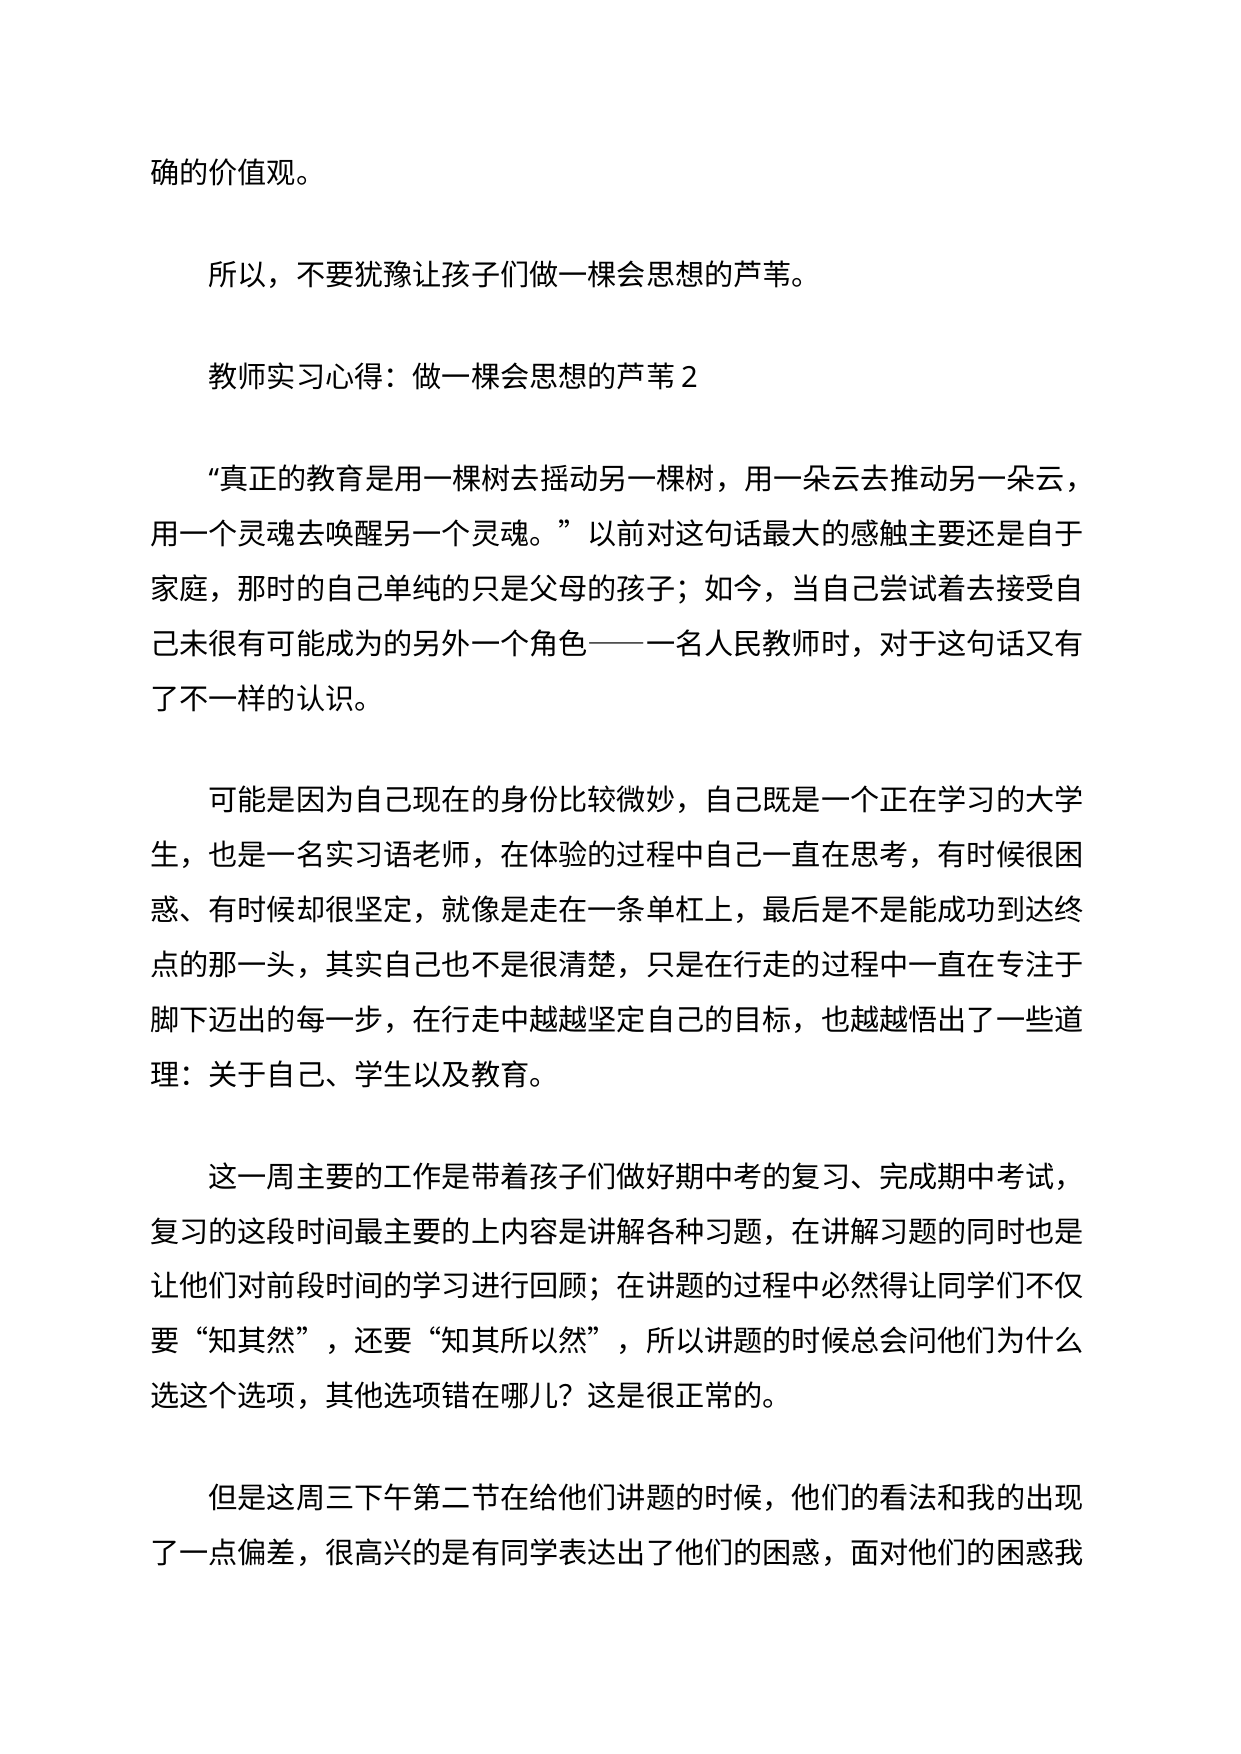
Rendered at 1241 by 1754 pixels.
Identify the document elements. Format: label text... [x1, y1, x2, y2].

text 所以，不要犹豫让孩子们做一棵会思想的芦苇。 [150, 252, 1090, 294]
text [150, 1474, 1090, 1572]
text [150, 150, 1090, 192]
text “真正的教育是用一棵树去摇动另一棵树，用一朵云去推动另一朵云，用一个灵魂去唤醒另一个灵魂。”以前对这句话最大的感触主要还是自于家庭，那时的自己单纯的只是父母的孩子；如今，当自己尝试着去接受自己未很有可能成为的另外一个角色——一名人民教师时，对于这句话又有了不一样的认识。 [150, 456, 1090, 717]
text 可能是因为自己现在的身份比较微妙，自己既是一个正在学习的大学生，也是一名实习语老师，在体验的过程中自己一直在思考，有时候很困惑、有时候却很坚定，就像是走在一条单杠上，最后是不是能成功到达终点的那一头，其实自己也不是很清楚，只是在行走的过程中一直在专注于脚下迈出的每一步，在行走中越越坚定自己的目标，也越越悟出了一些道理：关于自己、学生以及教育。 [150, 777, 1090, 1094]
text 这一周主要的工作是带着孩子们做好期中考的复习、完成期中考试，复习的这段时间最主要的上内容是讲解各种习题，在讲解习题的同时也是让他们对前段时间的学习进行回顾；在讲题的过程中必然得让同学们不仅要“知其然”，还要“知其所以然”，所以讲题的时候总会问他们为什么选这个选项，其他选项错在哪儿？这是很正常的。 [150, 1153, 1090, 1415]
text 教师实习心得：做一棵会思想的芦苇2 [150, 353, 1090, 396]
